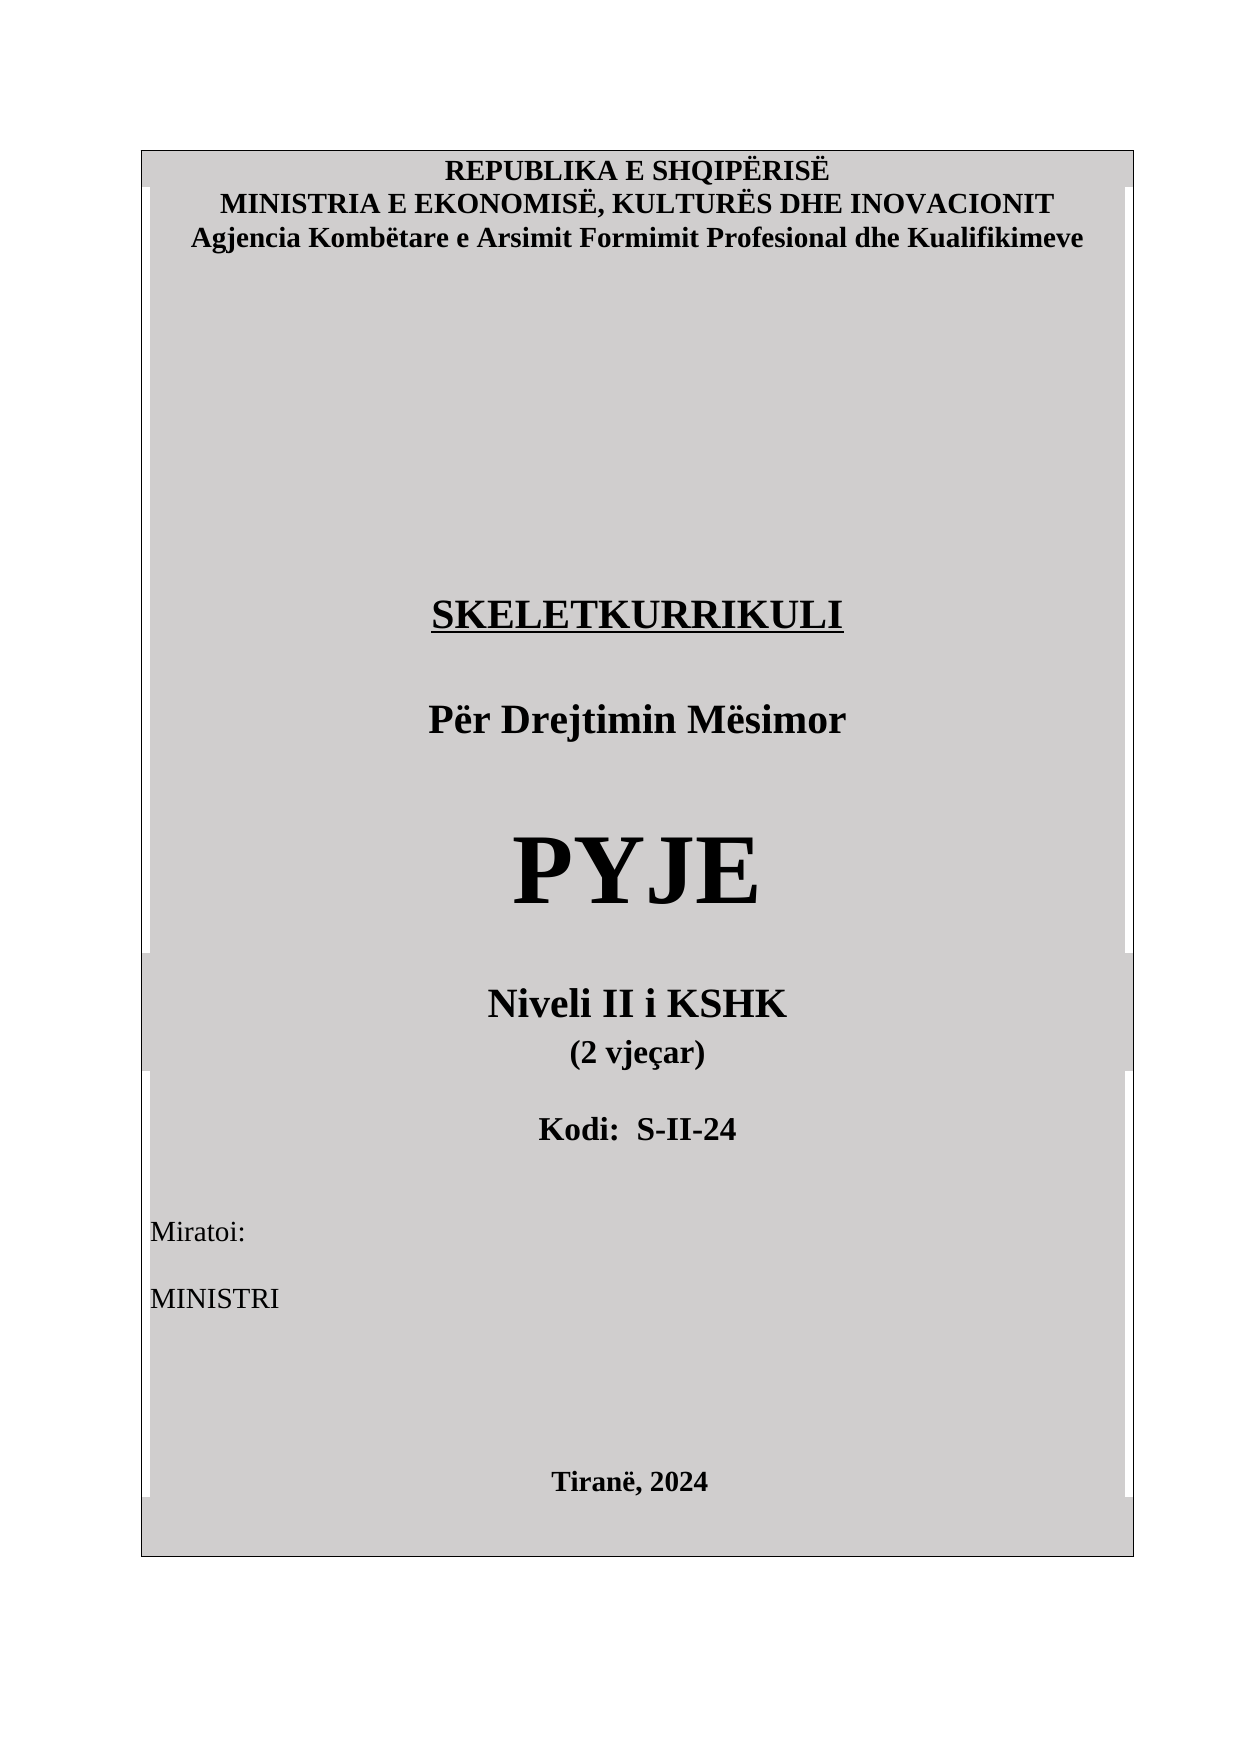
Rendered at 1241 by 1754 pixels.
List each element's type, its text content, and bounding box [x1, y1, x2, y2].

text MINISTRIA E EKONOMISË, KULTURËS DHE INOVACIONIT [150, 187, 1125, 220]
text Tiranë, 2024 [150, 1464, 1125, 1494]
text MINISTRI [150, 1282, 1125, 1315]
text SKELETKURRIKULI [150, 589, 1125, 637]
text Kodi: S-II-24 [150, 1109, 1125, 1147]
text Miratoi: [150, 1214, 1125, 1248]
subtitle Niveli II i KSHK [142, 975, 1133, 1026]
text Agjencia Kombëtare e Arsimit Formimit Profesional dhe Kualifikimeve [150, 220, 1125, 254]
text (2 vjeçar) [142, 1029, 1133, 1071]
text Për Drejtimin Mësimor [150, 694, 1125, 742]
text REPUBLIKA E SHQIPËRISË [142, 151, 1133, 187]
text PYJE [150, 809, 1125, 924]
